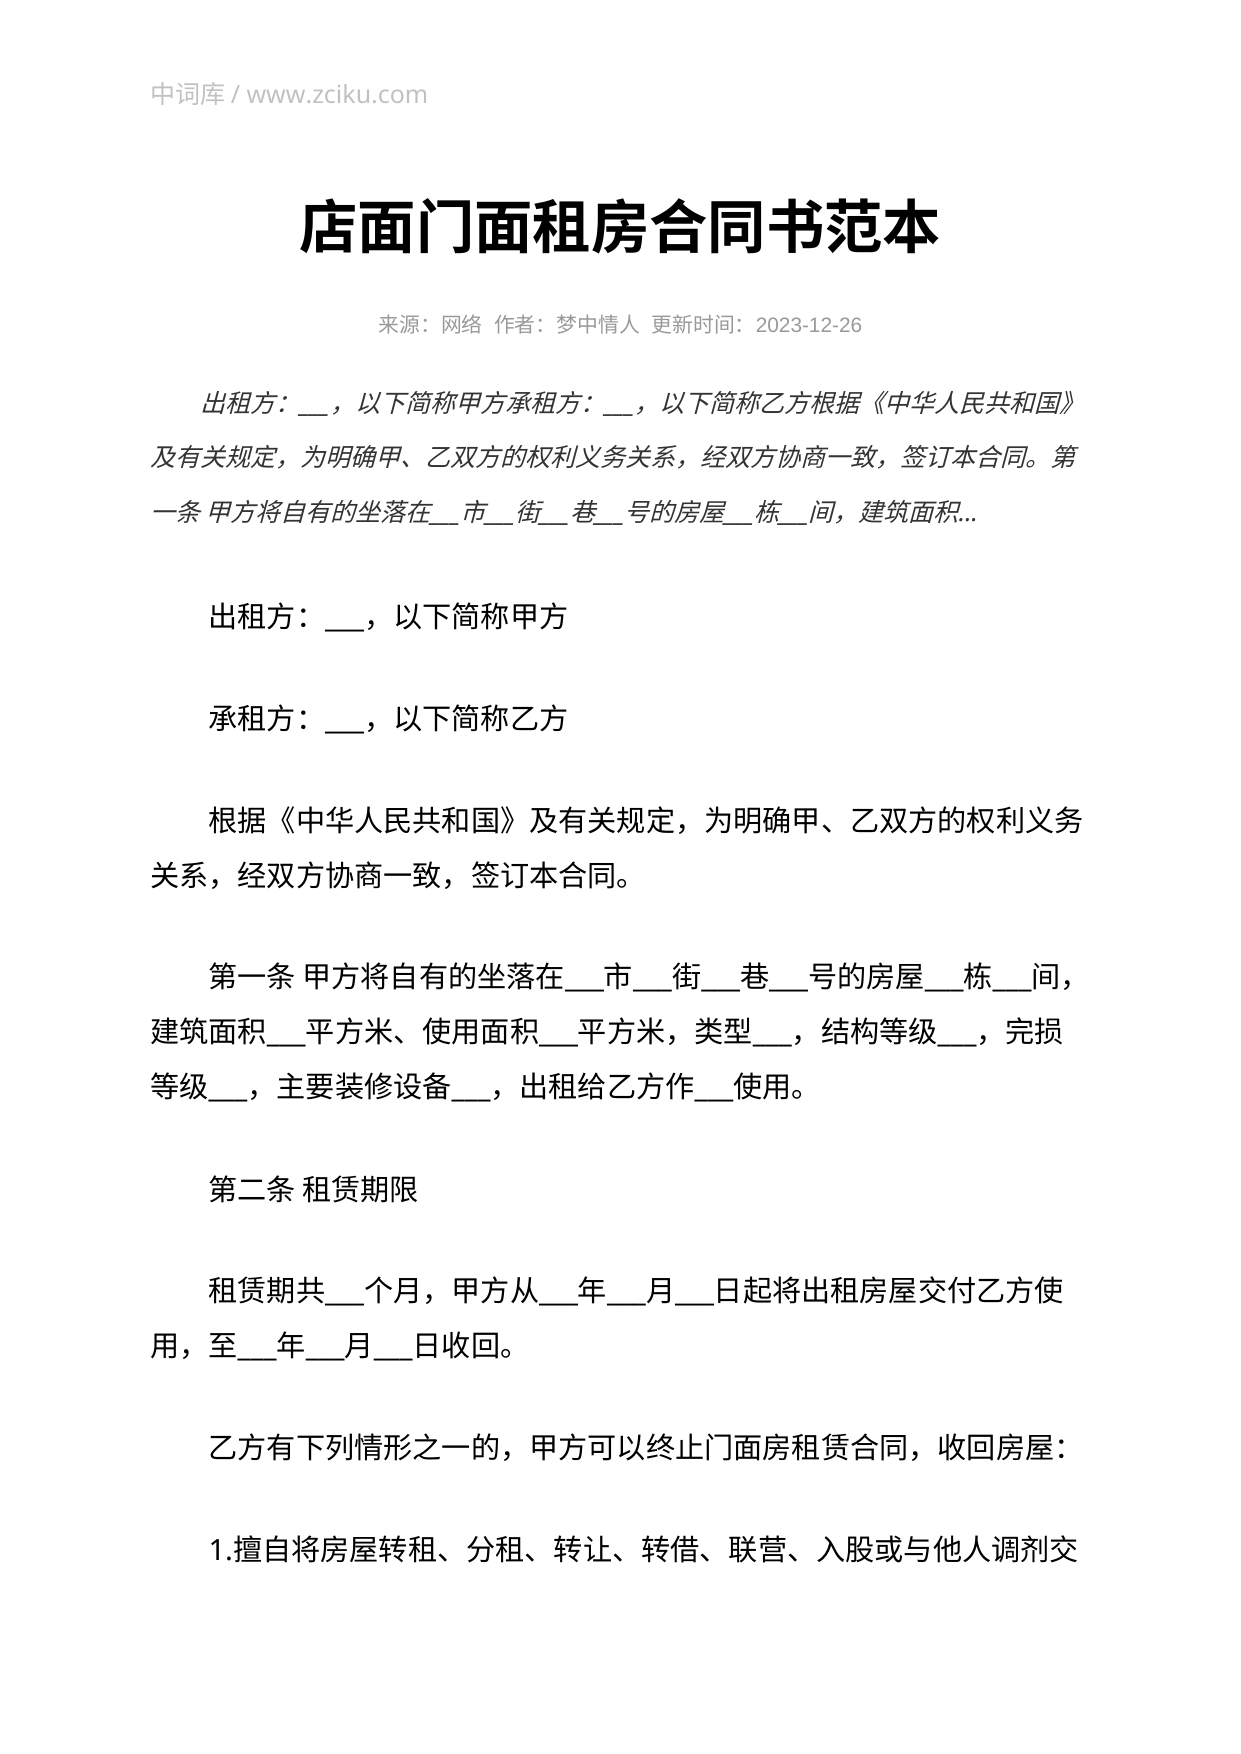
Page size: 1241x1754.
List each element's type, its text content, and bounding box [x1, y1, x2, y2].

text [150, 1527, 1090, 1569]
text 第二条 租赁期限 [150, 1166, 1090, 1208]
text 根据《中华人民共和国》及有关规定，为明确甲、乙双方的权利义务关系，经双方协商一致，签订本合同。 [150, 797, 1090, 894]
text 承租方：___，以下简称乙方 [150, 695, 1090, 738]
text 出租方：___，以下简称甲方 [150, 593, 1090, 636]
text 来源：网络 作者：梦中情人 更新时间：2023-12-26 [150, 313, 1090, 337]
text 乙方有下列情形之一的，甲方可以终止门面房租赁合同，收回房屋： [150, 1425, 1090, 1467]
subtitle 店面门面租房合同书范本 [150, 181, 1090, 266]
text 出租方：___，以下简称甲方承租方：___，以下简称乙方根据《中华人民共和国》及有关规定，为明确甲、乙双方的权利义务关系，经双方协商一致，签订本合同。第一条 甲方将自有的坐落在___市___街___巷___号的房屋___栋___间，建筑面积... [150, 383, 1090, 528]
text 租赁期共___个月，甲方从___年___月___日起将出租房屋交付乙方使用，至___年___月___日收回。 [150, 1268, 1090, 1365]
text 第一条 甲方将自有的坐落在___市___街___巷___号的房屋___栋___间，建筑面积___平方米、使用面积___平方米，类型___，结构等级___，完损等级___，主要装修设备___，出租给乙方作___使用。 [150, 954, 1090, 1106]
